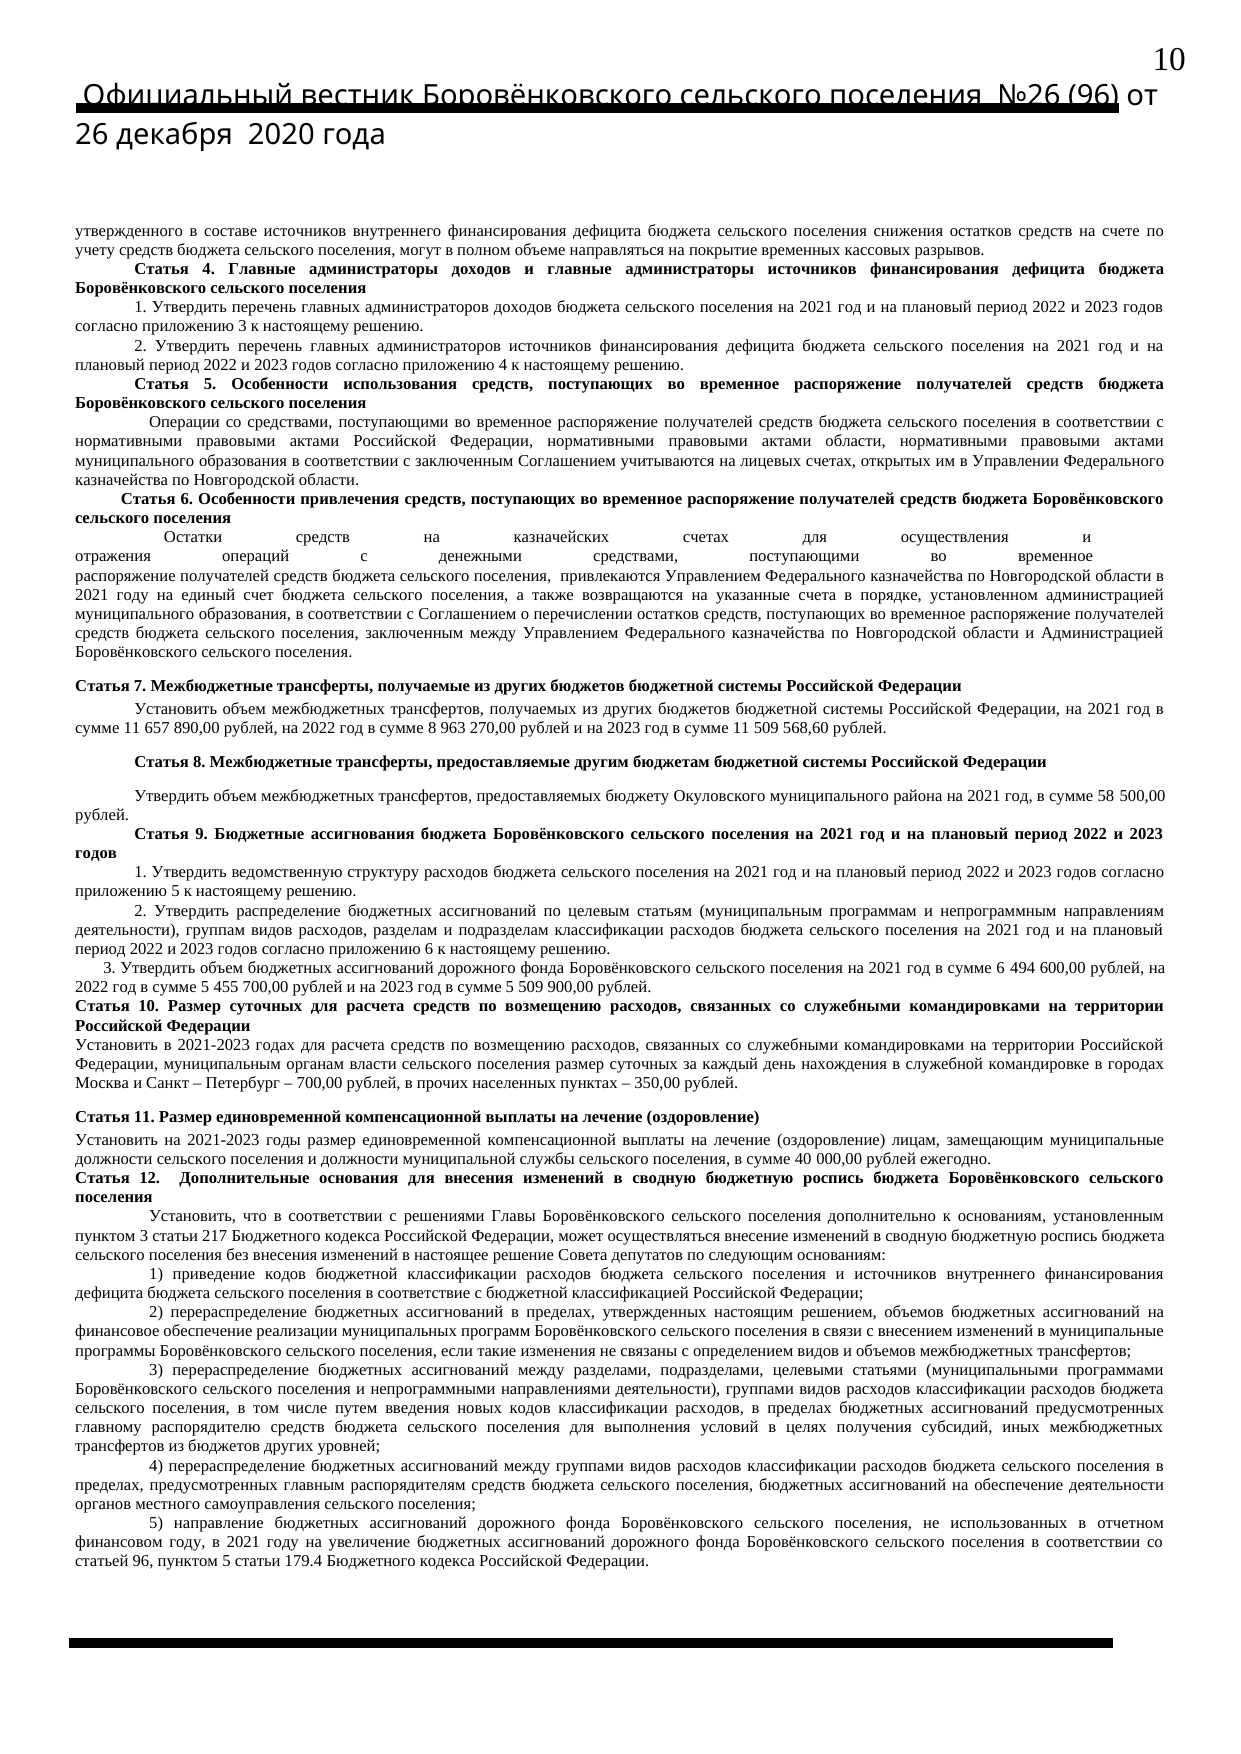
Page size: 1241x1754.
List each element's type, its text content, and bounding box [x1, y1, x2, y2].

text Статья 12. Дополнительные основания для внесения изменений в сводную бюджетную роспись бюджета Боровёнковского сельского поселения [75, 1168, 1165, 1206]
text Статья 7. Межбюджетные трансферты, получаемые из других бюджетов бюджетной системы Российской Федерации [75, 661, 1165, 699]
text Операции со средствами, поступающими во временное распоряжение получателей средств бюджета сельского поселения в соответствии с нормативными правовыми актами Российской Федерации, нормативными правовыми актами области, нормативными правовыми актами муниципального образования в соответствии с заключенным Соглашением учитываются на лицевых счетах, открытых им в Управлении Федерального казначейства по Новгородской области. [75, 412, 1165, 489]
text Статья 10. Размер суточных для расчета средств по возмещению расходов, связанных со служебными командировками на территории Российской Федерации [75, 996, 1165, 1034]
text 2) перераспределение бюджетных ассигнований в пределах, утвержденных настоящим решением, объемов бюджетных ассигнований на финансовое обеспечение реализации муниципальных программ Боровёнковского сельского поселения в связи с внесением изменений в муниципальные программы Боровёнковского сельского поселения, если такие изменения не связаны с определением видов и объемов межбюджетных трансфертов; [75, 1302, 1165, 1359]
text 1. Утвердить ведомственную структуру расходов бюджета сельского поселения на 2021 год и на плановый период 2022 и 2023 годов согласно приложению 5 к настоящему решению. [75, 862, 1165, 900]
text Статья 4. Главные администраторы доходов и главные администраторы источников финансирования дефицита бюджета Боровёнковского сельского поселения [75, 259, 1165, 297]
text Установить в 2021-2023 годах для расчета средств по возмещению расходов, связанных со служебными командировками на территории Российской Федерации, муниципальным органам власти сельского поселения размер суточных за каждый день нахождения в служебной командировке в городах Москва и Санкт – Петербург – 700,00 рублей, в прочих населенных пунктах – 350,00 рублей. [75, 1034, 1165, 1092]
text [75, 220, 1165, 259]
text Статья 9. Бюджетные ассигнования бюджета Боровёнковского сельского поселения на 2021 год и на плановый период 2022 и 2023 годов [75, 824, 1165, 862]
text 1) приведение кодов бюджетной классификации расходов бюджета сельского поселения и источников внутреннего финансирования дефицита бюджета сельского поселения в соответствие с бюджетной классификацией Российской Федерации; [75, 1264, 1165, 1302]
text 2. Утвердить перечень главных администраторов источников финансирования дефицита бюджета сельского поселения на 2021 год и на плановый период 2022 и 2023 годов согласно приложению 4 к настоящему решению. [75, 335, 1165, 374]
text Статья 8. Межбюджетные трансферты, предоставляемые другим бюджетам бюджетной системы Российской Федерации [75, 752, 1165, 771]
text Остатки средств на казначейских счетах для осуществления и отражения операций с денежными средствами, поступающими во временное распоряжение получателей средств бюджета сельского поселения, привлекаются Управлением Федерального казначейства по Новгородской области в 2021 году на единый счет бюджета сельского поселения, а также возвращаются на указанные счета в порядке, установленном администрацией муниципального образования, в соответствии с Соглашением о перечислении остатков средств, поступающих во временное распоряжение получателей средств бюджета сельского поселения, заключенным между Управлением Федерального казначейства по Новгородской области и Администрацией Боровёнковского сельского поселения. [75, 527, 1165, 661]
text Установить на 2021-2023 годы размер единовременной компенсационной выплаты на лечение (оздоровление) лицам, замещающим муниципальные должности сельского поселения и должности муниципальной службы сельского поселения, в сумме 40 000,00 рублей ежегодно. [75, 1129, 1165, 1168]
text 2. Утвердить распределение бюджетных ассигнований по целевым статьям (муниципальным программам и непрограммным направлениям деятельности), группам видов расходов, разделам и подразделам классификации расходов бюджета сельского поселения на 2021 год и на плановый период 2022 и 2023 годов согласно приложению 6 к настоящему решению. [75, 900, 1165, 958]
text 3) перераспределение бюджетных ассигнований между разделами, подразделами, целевыми статьями (муниципальными программами Боровёнковского сельского поселения и непрограммными направлениями деятельности), группами видов расходов классификации расходов бюджета сельского поселения, в том числе путем введения новых кодов классификации расходов, в пределах бюджетных ассигнований предусмотренных главному распорядителю средств бюджета сельского поселения для выполнения условий в целях получения субсидий, иных межбюджетных трансфертов из бюджетов других уровней; [75, 1359, 1165, 1455]
text Статья 5. Особенности использования средств, поступающих во временное распоряжение получателей средств бюджета Боровёнковского сельского поселения [75, 374, 1165, 412]
text 1. Утвердить перечень главных администраторов доходов бюджета сельского поселения на 2021 год и на плановый период 2022 и 2023 годов согласно приложению 3 к настоящему решению. [75, 297, 1165, 335]
text 4) перераспределение бюджетных ассигнований между группами видов расходов классификации расходов бюджета сельского поселения в пределах, предусмотренных главным распорядителям средств бюджета сельского поселения, бюджетных ассигнований на обеспечение деятельности органов местного самоуправления сельского поселения; [75, 1455, 1165, 1513]
text Статья 6. Особенности привлечения средств, поступающих во временное распоряжение получателей средств бюджета Боровёнковского сельского поселения [75, 489, 1165, 527]
text 5) направление бюджетных ассигнований дорожного фонда Боровёнковского сельского поселения, не использованных в отчетном финансовом году, в 2021 году на увеличение бюджетных ассигнований дорожного фонда Боровёнковского сельского поселения в соответствии со статьей 96, пунктом 5 статьи 179.4 Бюджетного кодекса Российской Федерации. [75, 1513, 1165, 1570]
text Установить объем межбюджетных трансфертов, получаемых из других бюджетов бюджетной системы Российской Федерации, на 2021 год в сумме 11 657 890,00 рублей, на 2022 год в сумме 8 963 270,00 рублей и на 2023 год в сумме 11 509 568,60 рублей. [75, 699, 1165, 737]
text Статья 11. Размер единовременной компенсационной выплаты на лечение (оздоровление) [75, 1092, 1165, 1129]
text Установить, что в соответствии с решениями Главы Боровёнковского сельского поселения дополнительно к основаниям, установленным пунктом 3 статьи 217 Бюджетного кодекса Российской Федерации, может осуществляться внесение изменений в сводную бюджетную роспись бюджета сельского поселения без внесения изменений в настоящее решение Совета депутатов по следующим основаниям: [75, 1206, 1165, 1264]
text 3. Утвердить объем бюджетных ассигнований дорожного фонда Боровёнковского сельского поселения на 2021 год в сумме 6 494 600,00 рублей, на 2022 год в сумме 5 455 700,00 рублей и на 2023 год в сумме 5 509 900,00 рублей. [75, 958, 1165, 996]
text Утвердить объем межбюджетных трансфертов, предоставляемых бюджету Окуловского муниципального района на 2021 год, в сумме 58 500,00 рублей. [75, 785, 1165, 824]
